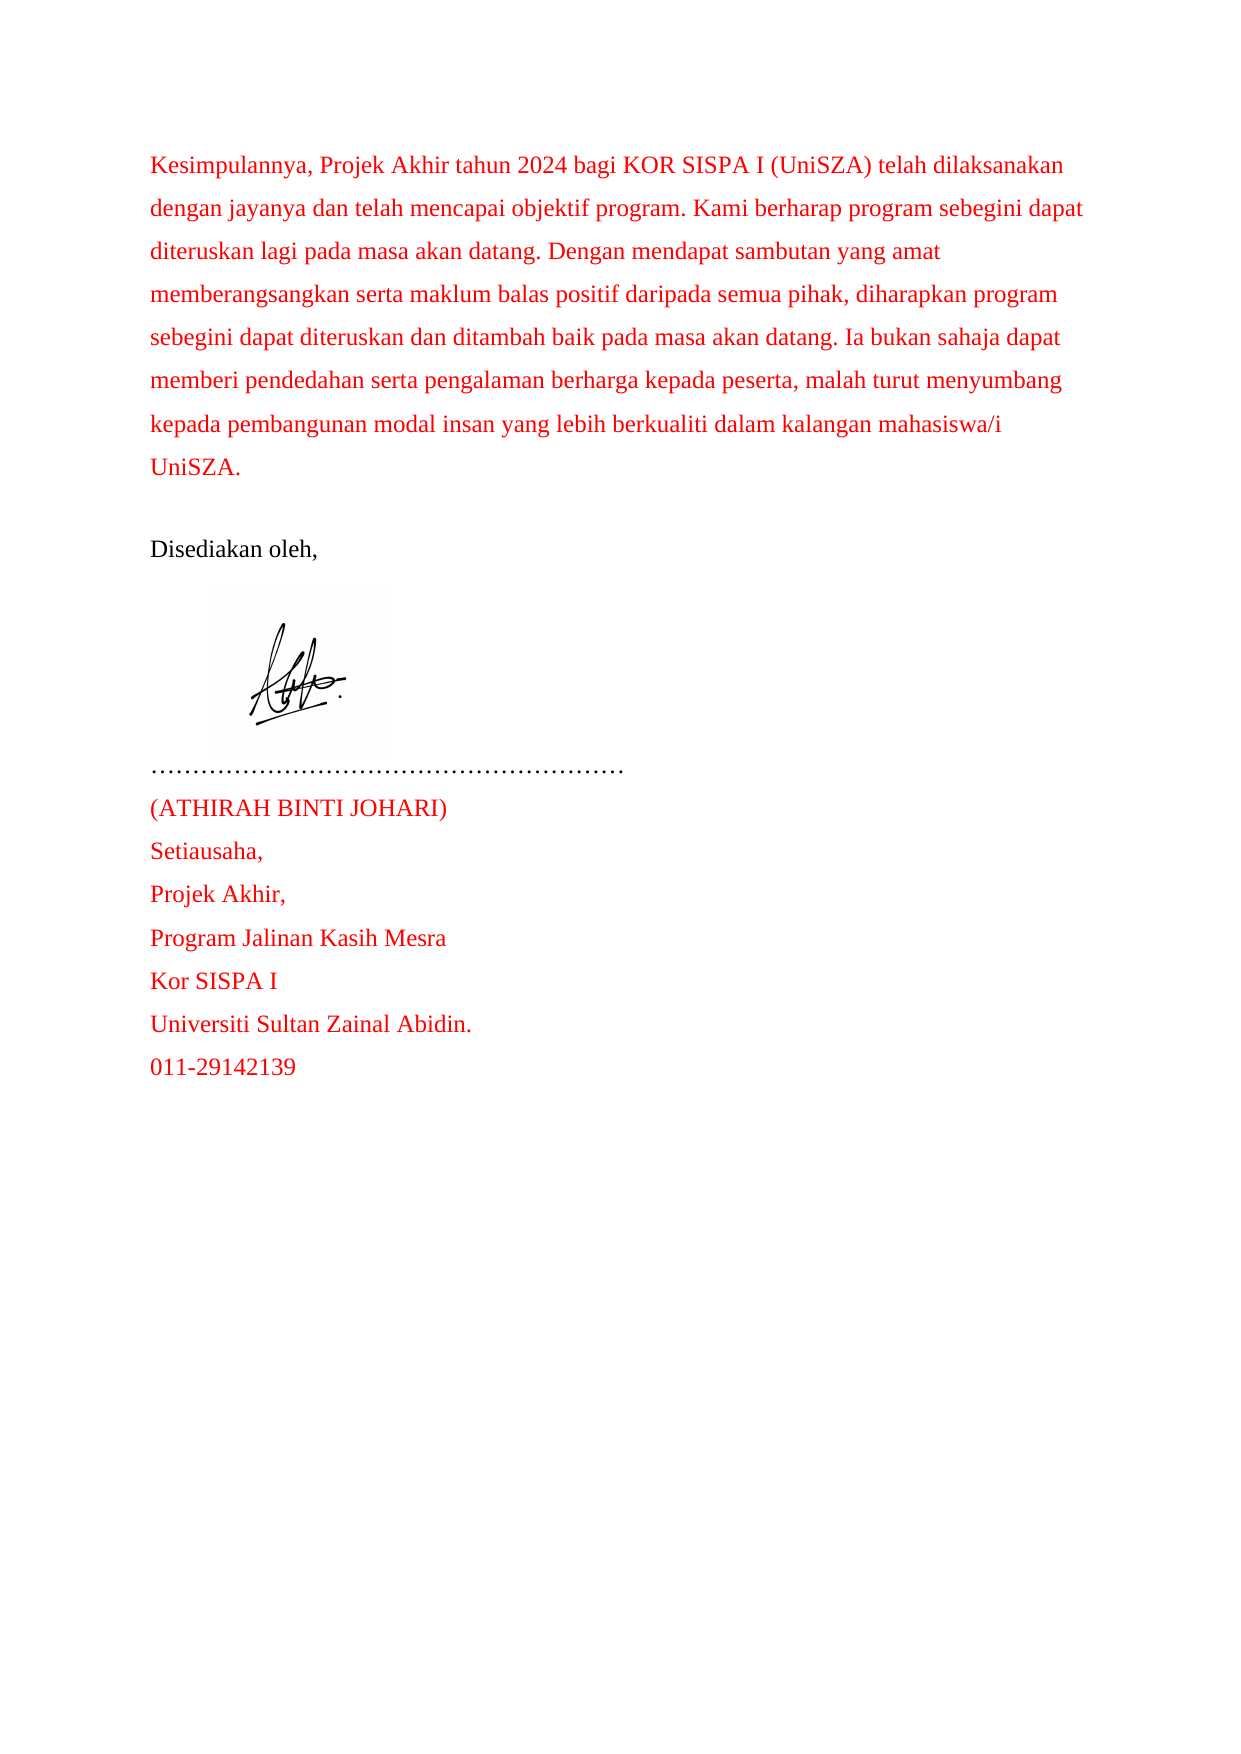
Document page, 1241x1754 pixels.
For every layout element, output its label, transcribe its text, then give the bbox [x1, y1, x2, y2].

text ………………………………………………… [150, 750, 1090, 779]
text (ATHIRAH BINTI JOHARI) [150, 793, 1090, 822]
text Program Jalinan Kasih Mesra [150, 923, 1090, 951]
text Projek Akhir, [150, 879, 1090, 908]
text Setiausaha, [150, 836, 1090, 865]
text dengan jayanya dan telah mencapai objektif program. Kami berharap program sebegini dapat [150, 193, 1090, 222]
picture [209, 581, 395, 750]
text Kor SISPA I [150, 966, 1090, 994]
text diteruskan lagi pada masa akan datang. Dengan mendapat sambutan yang amat memberangsangkan serta maklum balas positif daripada semua pihak, diharapkan program sebegini dapat diteruskan dan ditambah baik pada masa akan datang. Ia bukan sahaja dapat memberi pendedahan serta pengalaman berharga kepada peserta, malah turut menyumbang kepada pembangunan modal insan yang lebih berkualiti dalam kalangan mahasiswa/i UniSZA. [150, 236, 1090, 481]
text 011-29142139 [150, 1052, 1090, 1081]
text Disediakan oleh, [150, 534, 1090, 563]
text Kesimpulannya, Projek Akhir tahun 2024 bagi KOR SISPA I (UniSZA) telah dilaksanakan [150, 150, 1090, 179]
text Universiti Sultan Zainal Abidin. [150, 1009, 1090, 1038]
